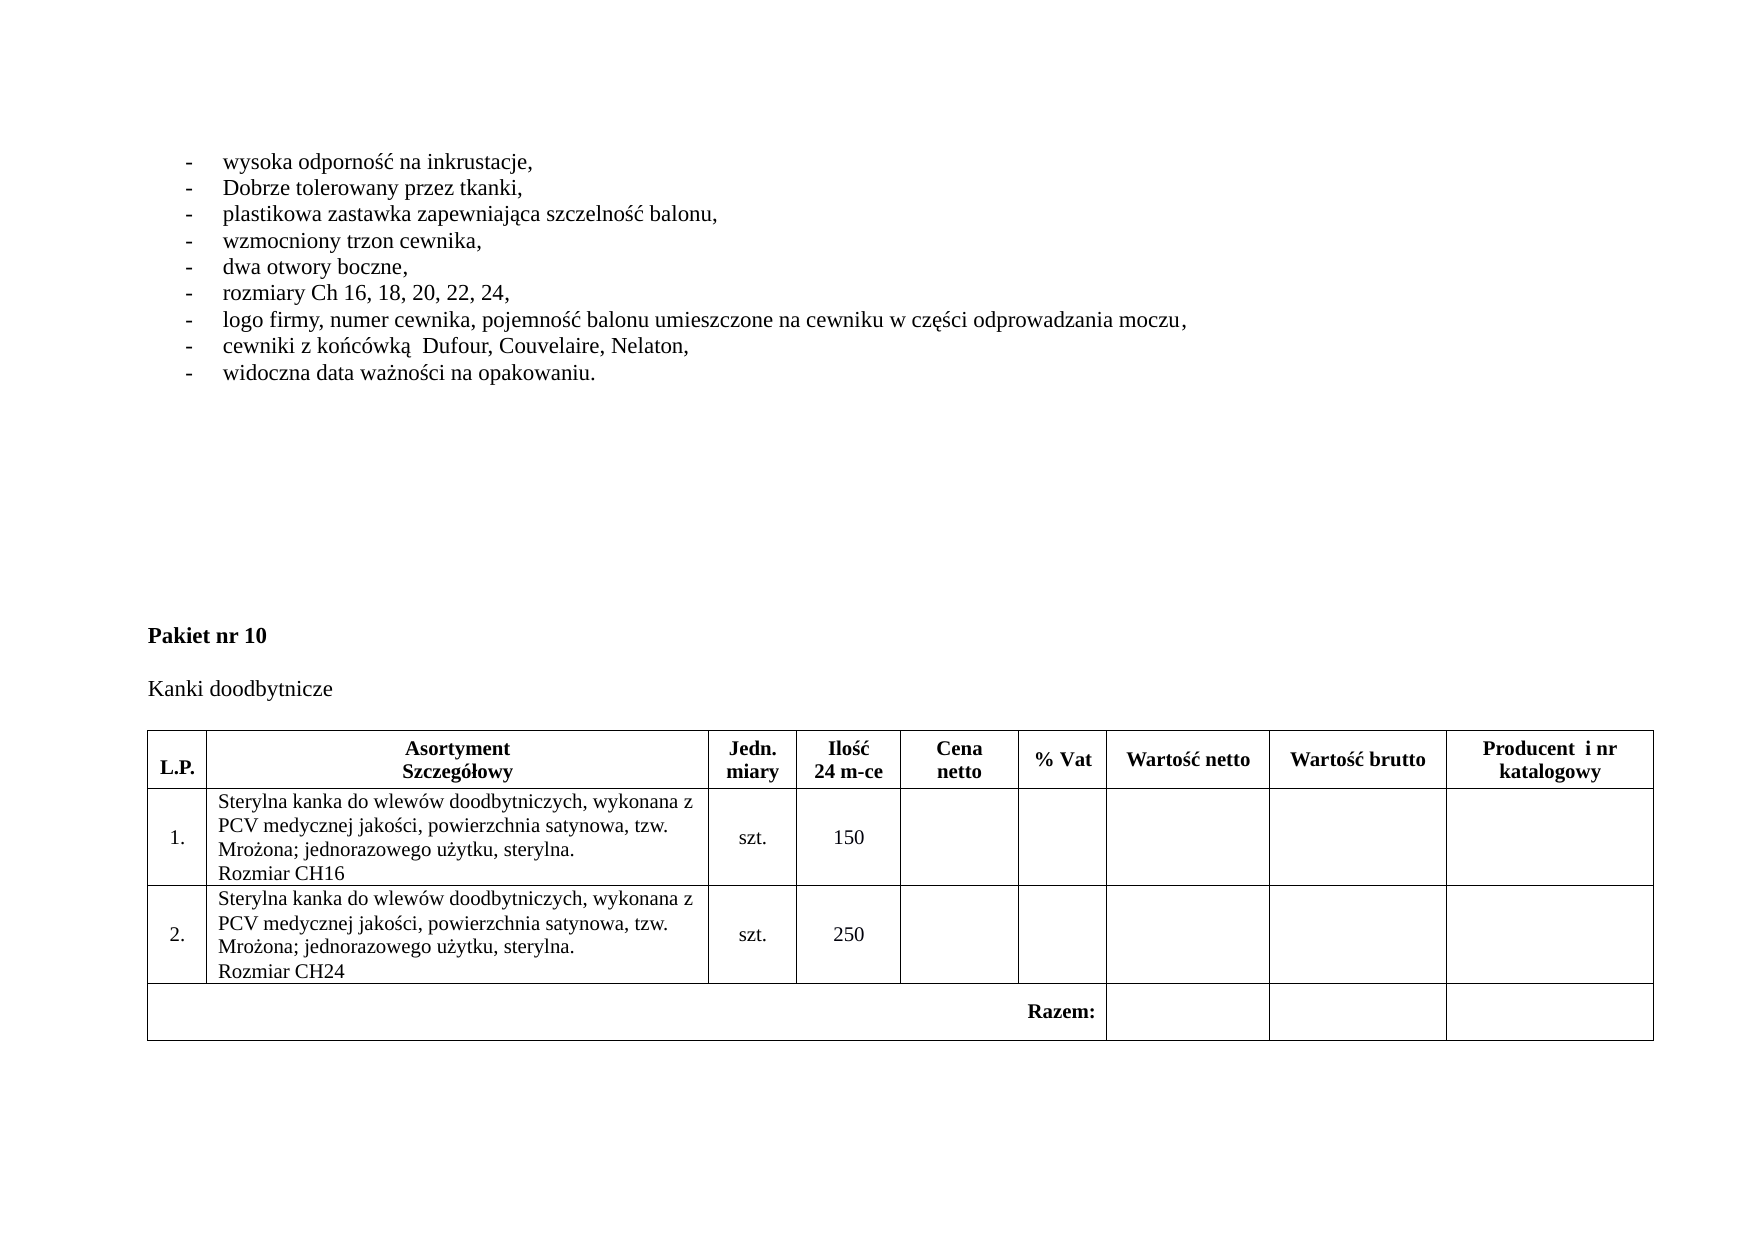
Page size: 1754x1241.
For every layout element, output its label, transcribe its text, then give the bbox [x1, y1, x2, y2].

table_cell 2. [148, 886, 206, 983]
table_header Wartość brutto [1270, 731, 1446, 788]
text Kanki doodbytnicze [148, 675, 1665, 701]
table_cell [901, 886, 1018, 983]
list wysoka odporność na inkrustacje, [185, 148, 1665, 174]
list dwa otwory boczne, [185, 253, 1665, 279]
table_cell szt. [709, 886, 796, 983]
table_header L.P. [148, 731, 206, 788]
table_cell Sterylna kanka do wlewów doodbytniczych, wykonana z PCV medycznej jakości, powierzchnia satynowa, tzw. Mrożona; jednorazowego użytku, sterylna. Rozmiar CH16 [207, 789, 708, 885]
table_cell [1270, 789, 1446, 885]
table_cell [1107, 886, 1269, 983]
table_cell szt. [709, 789, 796, 885]
table_header % Vat [1019, 731, 1106, 788]
list rozmiary Ch 16, 18, 20, 22, 24, [185, 279, 1665, 306]
table_header Wartość netto [1107, 731, 1269, 788]
table_cell [901, 789, 1018, 885]
table_cell [1447, 789, 1653, 885]
table_cell [1447, 984, 1653, 1039]
table_header Producent i nr katalogowy [1447, 731, 1653, 788]
table_cell [1019, 789, 1106, 885]
table_cell 150 [797, 789, 900, 885]
table_header Jedn. miary [709, 731, 796, 788]
table_cell [1107, 789, 1269, 885]
table_cell [1270, 886, 1446, 983]
table_cell [1019, 886, 1106, 983]
list Dobrze tolerowany przez tkanki, [185, 174, 1665, 200]
table_cell 1. [148, 789, 206, 885]
list cewniki z końcówką Dufour, Couvelaire, Nelaton, [185, 332, 1665, 358]
table_cell [1270, 984, 1446, 1039]
text Pakiet nr 10 [148, 622, 1665, 648]
list logo firmy, numer cewnika, pojemność balonu umieszczone na cewniku w części odprowadzania moczu, [185, 306, 1665, 332]
table_cell Razem: [148, 984, 1106, 1039]
table_cell [1447, 886, 1653, 983]
table_cell 250 [797, 886, 900, 983]
table_cell Sterylna kanka do wlewów doodbytniczych, wykonana z PCV medycznej jakości, powierzchnia satynowa, tzw. Mrożona; jednorazowego użytku, sterylna. Rozmiar CH24 [207, 886, 708, 983]
table_header Cena netto [901, 731, 1018, 788]
list wzmocniony trzon cewnika, [185, 227, 1665, 253]
list plastikowa zastawka zapewniająca szczelność balonu, [185, 200, 1665, 227]
table_cell [1107, 984, 1269, 1039]
table_header Ilość 24 m-ce [797, 731, 900, 788]
list widoczna data ważności na opakowaniu. [185, 358, 1665, 385]
table_header Asortyment Szczegółowy [207, 731, 708, 788]
